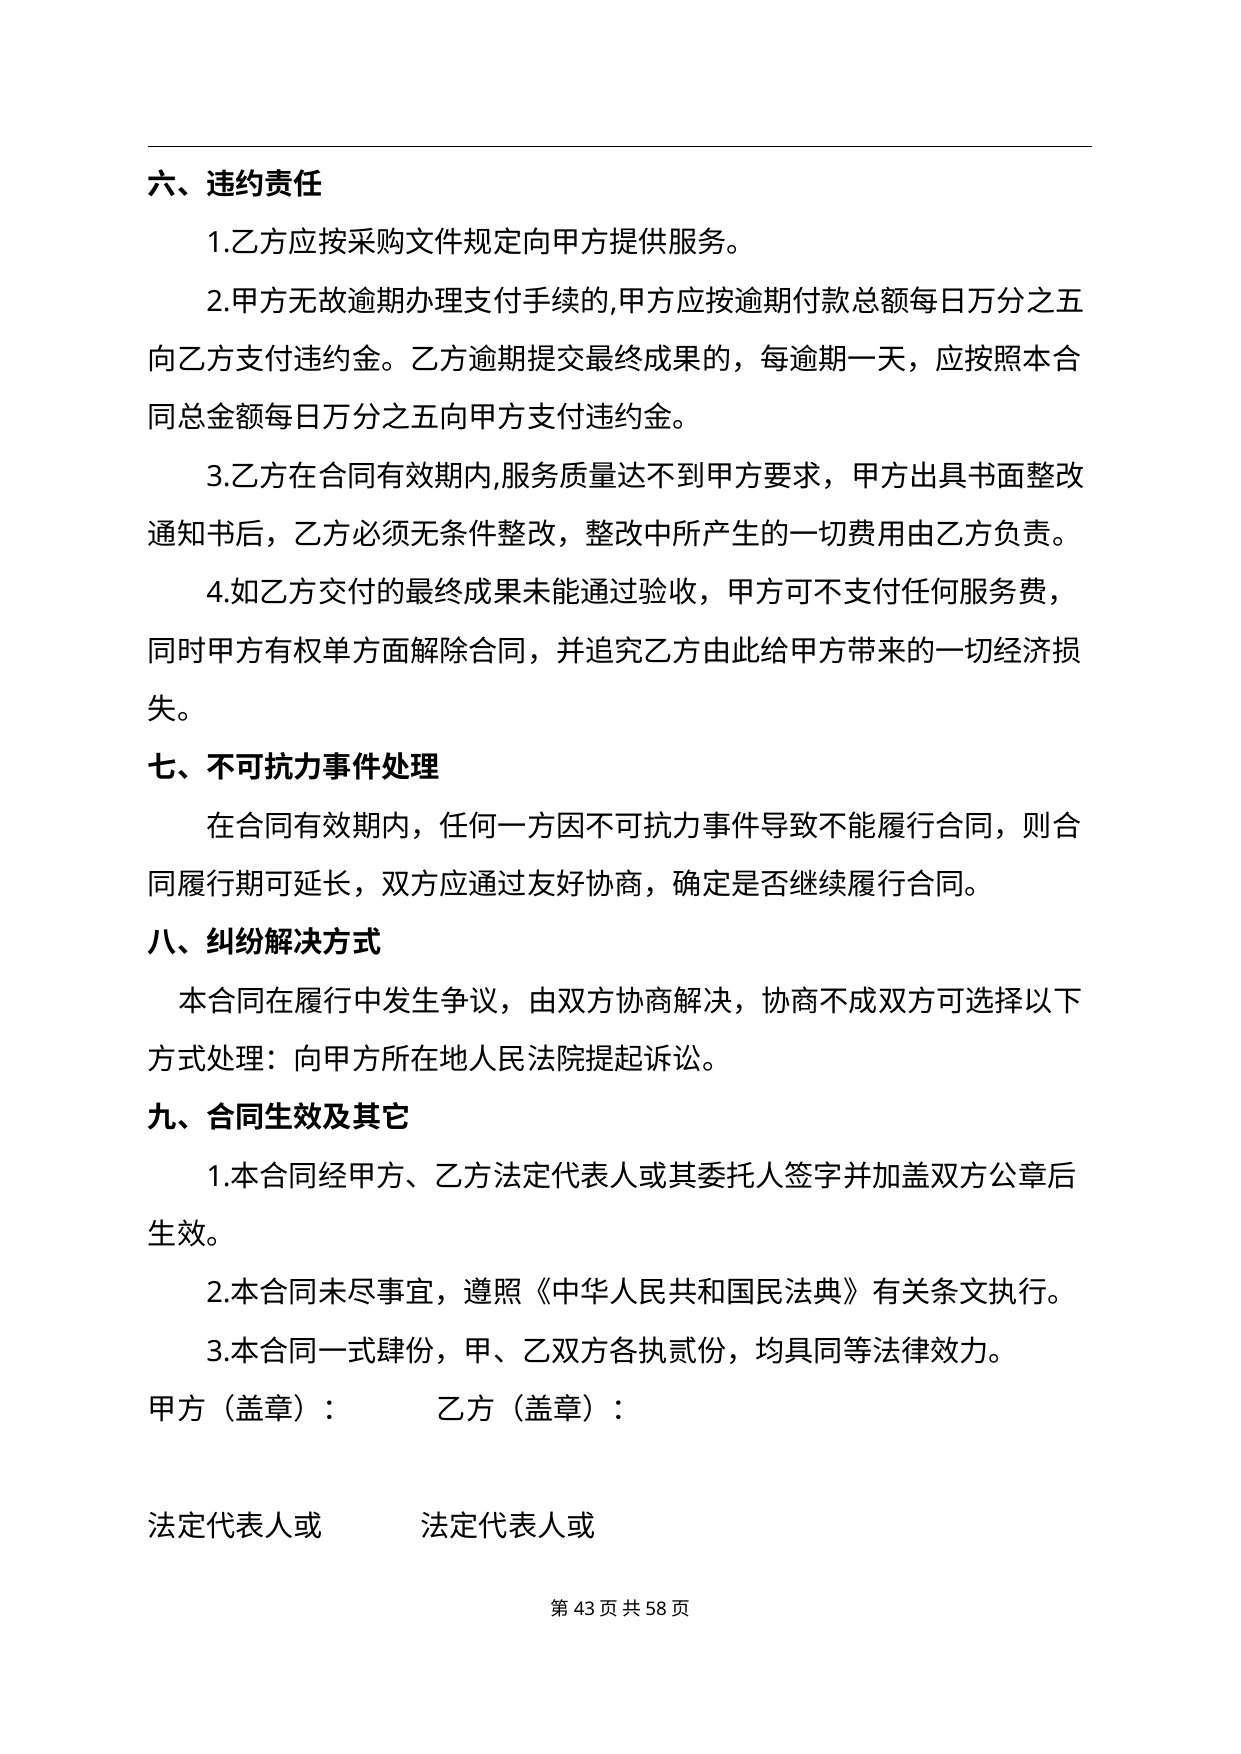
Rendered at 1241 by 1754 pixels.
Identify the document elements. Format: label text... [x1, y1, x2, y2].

text 1.本合同经甲方、乙方法定代表人或其委托人签字并加盖双方公章后生效。 [148, 1139, 1092, 1256]
text 3.乙方在合同有效期内,服务质量达不到甲方要求，甲方出具书面整改通知书后，乙方必须无条件整改，整改中所产生的一切费用由乙方负责。 [148, 439, 1092, 556]
text 3.本合同一式肆份，甲、乙双方各执贰份，均具同等法律效力。 [148, 1314, 1092, 1373]
text 在合同有效期内，任何一方因不可抗力事件导致不能履行合同，则合同履行期可延长，双方应通过友好协商，确定是否继续履行合同。 [148, 789, 1092, 906]
text 法定代表人或 法定代表人或 [148, 1489, 1092, 1548]
text 九、合同生效及其它 [148, 1081, 1092, 1139]
text 2.本合同未尽事宜，遵照《中华人民共和国民法典》有关条文执行。 [148, 1256, 1092, 1314]
text 本合同在履行中发生争议，由双方协商解决，协商不成双方可选择以下方式处理：向甲方所在地人民法院提起诉讼。 [148, 964, 1092, 1081]
text 六、违约责任 [148, 148, 1092, 206]
text 甲方（盖章）： 乙方（盖章）： [148, 1373, 1092, 1431]
text 2.甲方无故逾期办理支付手续的,甲方应按逾期付款总额每日万分之五向乙方支付违约金。乙方逾期提交最终成果的，每逾期一天，应按照本合同总金额每日万分之五向甲方支付违约金。 [148, 264, 1092, 439]
text 七、不可抗力事件处理 [148, 731, 1092, 789]
text 4.如乙方交付的最终成果未能通过验收，甲方可不支付任何服务费，同时甲方有权单方面解除合同，并追究乙方由此给甲方带来的一切经济损失。 [148, 556, 1092, 731]
text 八、纠纷解决方式 [148, 906, 1092, 964]
text 1.乙方应按采购文件规定向甲方提供服务。 [148, 206, 1092, 264]
